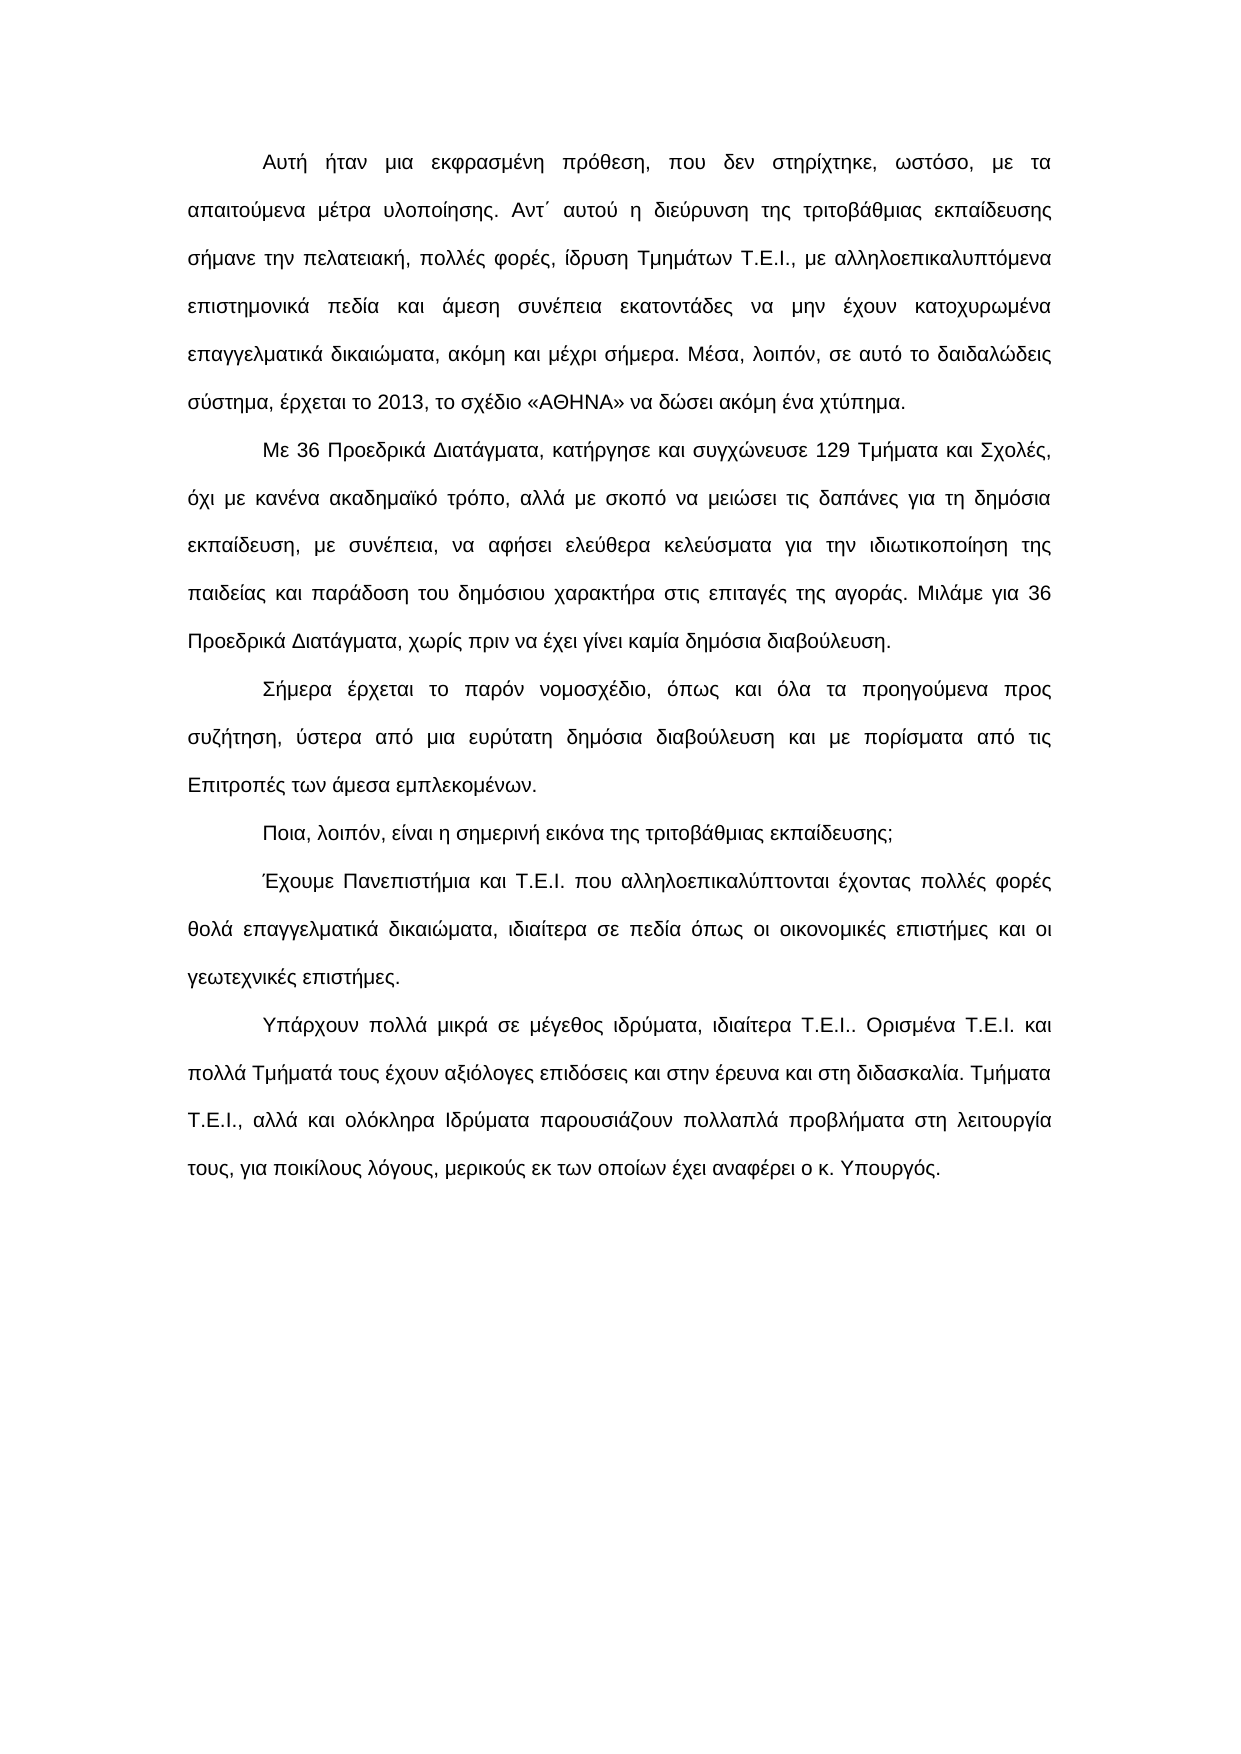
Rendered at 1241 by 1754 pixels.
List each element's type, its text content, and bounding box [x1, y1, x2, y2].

text Αυτή ήταν μια εκφρασμένη πρόθεση, που δεν στηρίχτηκε, ωστόσο, με τα απαιτούμενα μέτρα υλοποίησης. Αντ΄ αυτού η διεύρυνση της τριτοβάθμιας εκπαίδευσης σήμανε την πελατειακή, πολλές φορές, ίδρυση Τμημάτων Τ.Ε.Ι., με αλληλοεπικαλυπτόμενα επιστημονικά πεδία και άμεση συνέπεια εκατοντάδες να μην έχουν κατοχυρωμένα επαγγελματικά δικαιώματα, ακόμη και μέχρι σήμερα. Μέσα, λοιπόν, σε αυτό το δαιδαλώδεις σύστημα, έρχεται το 2013, το σχέδιο «ΑΘΗΝΑ» να δώσει ακόμη ένα χτύπημα. [187, 150, 1053, 413]
text Με 36 Προεδρικά Διατάγματα, κατήργησε και συγχώνευσε 129 Τμήματα και Σχολές, όχι με κανένα ακαδημαϊκό τρόπο, αλλά με σκοπό να μειώσει τις δαπάνες για τη δημόσια εκπαίδευση, με συνέπεια, να αφήσει ελεύθερα κελεύσματα για την ιδιωτικοποίηση της παιδείας και παράδοση του δημόσιου χαρακτήρα στις επιταγές της αγοράς. Μιλάμε για 36 Προεδρικά Διατάγματα, χωρίς πριν να έχει γίνει καμία δημόσια διαβούλευση. [187, 437, 1053, 653]
text Υπάρχουν πολλά μικρά σε μέγεθος ιδρύματα, ιδιαίτερα Τ.Ε.Ι.. Ορισμένα Τ.Ε.Ι. και πολλά Τμήματά τους έχουν αξιόλογες επιδόσεις και στην έρευνα και στη διδασκαλία. Τμήματα Τ.Ε.Ι., αλλά και ολόκληρα Ιδρύματα παρουσιάζουν πολλαπλά προβλήματα στη λειτουργία τους, για ποικίλους λόγους, μερικούς εκ των οποίων έχει αναφέρει ο κ. Υπουργός. [187, 1012, 1053, 1180]
text Ποια, λοιπόν, είναι η σημερινή εικόνα της τριτοβάθμιας εκπαίδευσης; [187, 821, 1053, 845]
text Έχουμε Πανεπιστήμια και Τ.Ε.Ι. που αλληλοεπικαλύπτονται έχοντας πολλές φορές θολά επαγγελματικά δικαιώματα, ιδιαίτερα σε πεδία όπως οι οικονομικές επιστήμες και οι γεωτεχνικές επιστήμες. [187, 869, 1053, 988]
text Σήμερα έρχεται το παρόν νομοσχέδιο, όπως και όλα τα προηγούμενα προς συζήτηση, ύστερα από μια ευρύτατη δημόσια διαβούλευση και με πορίσματα από τις Επιτροπές των άμεσα εμπλεκομένων. [187, 677, 1053, 797]
